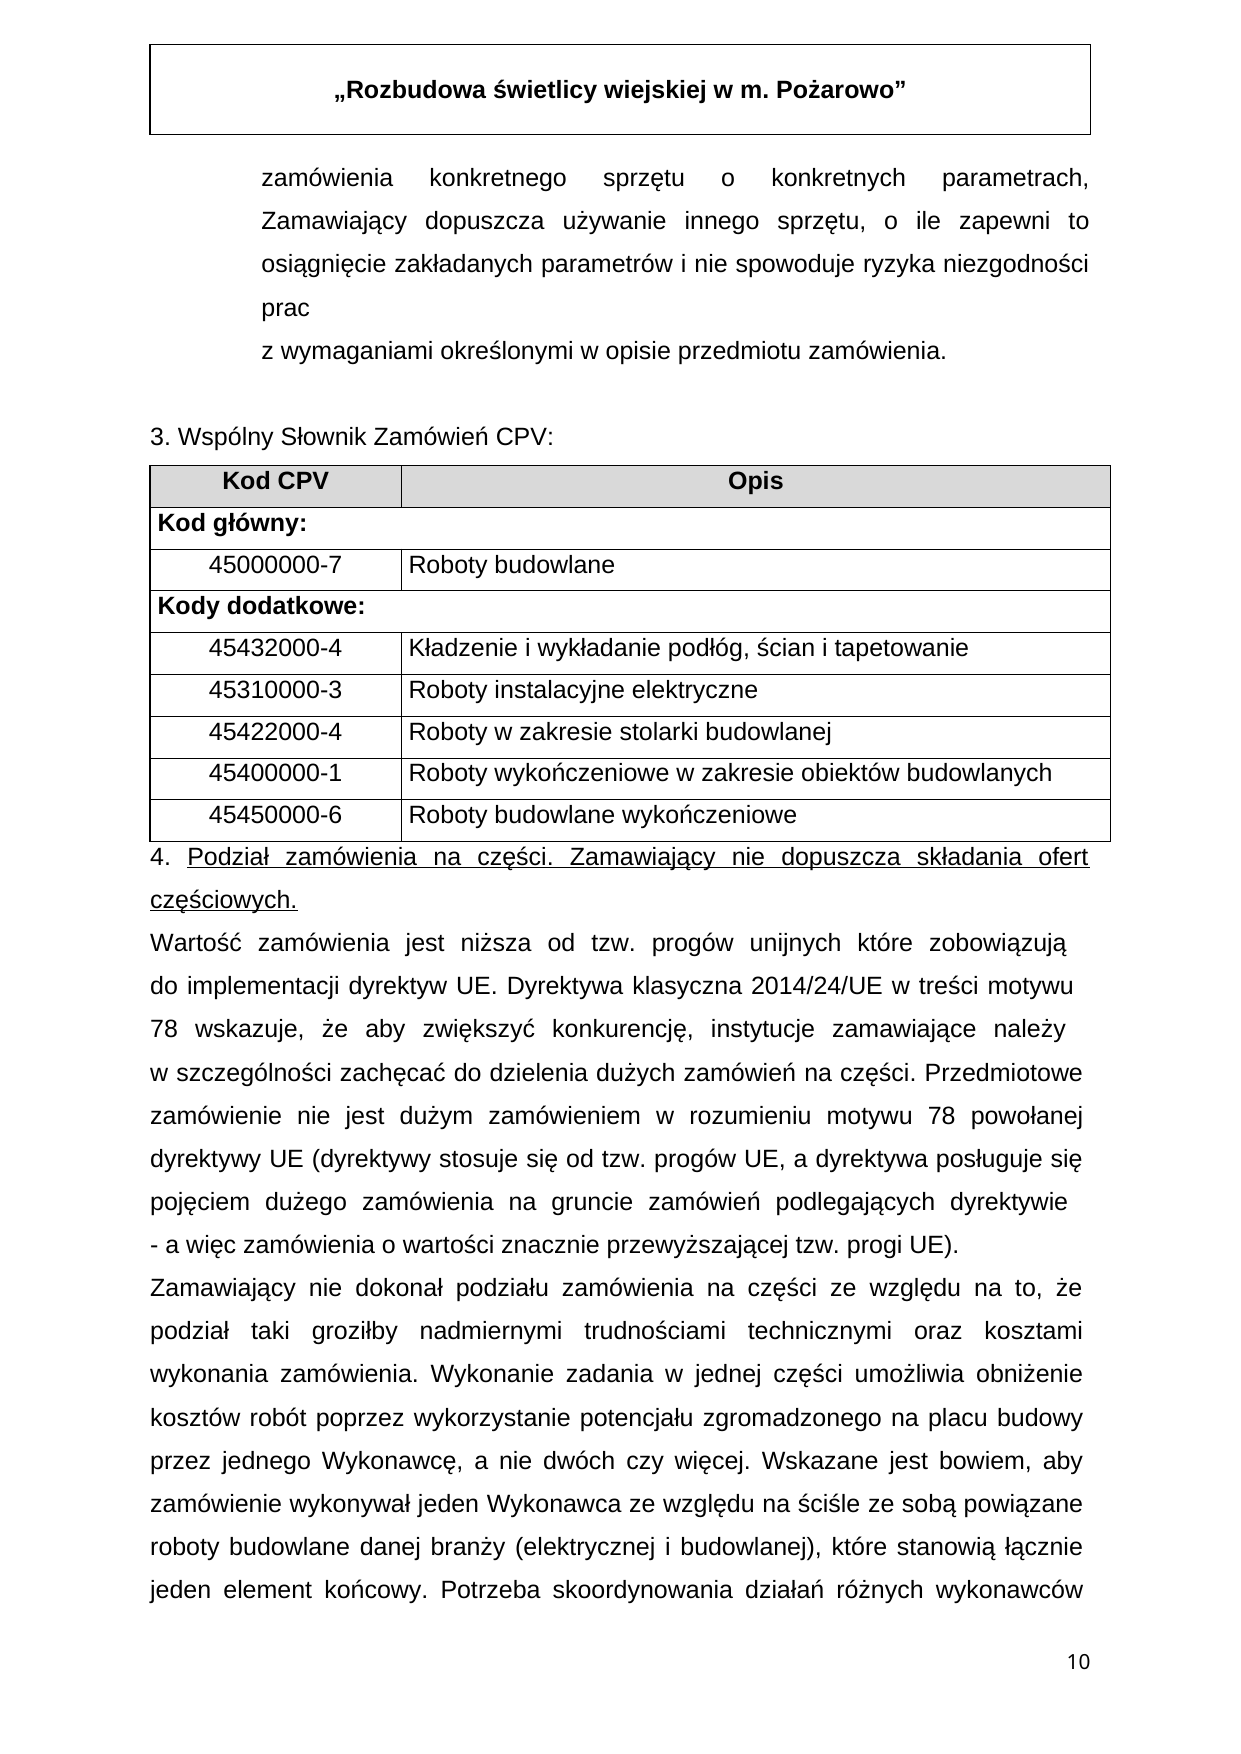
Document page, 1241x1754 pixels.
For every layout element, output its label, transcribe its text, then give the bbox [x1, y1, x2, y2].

table_cell Roboty wykończeniowe w zakresie obiektów budowlanych [402, 759, 1110, 799]
table_cell Roboty budowlane [402, 550, 1110, 590]
text Wartość zamówienia jest niższa od tzw. progów unijnych które zobowiązują do implementacji dyrektyw UE. Dyrektywa klasyczna 2014/24/UE w treści motywu 78 wskazuje, że aby zwiększyć konkurencję, instytucje zamawiające należy w szczególności zachęcać do dzielenia dużych zamówień na części. Przedmiotowe zamówienie nie jest dużym zamówieniem w rozumieniu motywu 78 powołanej dyrektywy UE (dyrektywy stosuje się od tzw. progów UE, a dyrektywa posługuje się pojęciem dużego zamówienia na gruncie zamówień podlegających dyrektywie - a więc zamówienia o wartości znacznie przewyższającej tzw. progi UE). [150, 928, 1084, 1259]
table_cell 45310000-3 [151, 675, 401, 716]
table_cell Roboty instalacyjne elektryczne [402, 675, 1110, 716]
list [224, 163, 1090, 364]
list 3. Wspólny Słownik Zamówień CPV: [150, 422, 1090, 451]
table_cell 45432000-4 [151, 633, 401, 674]
table_cell 45400000-1 [151, 759, 401, 799]
table_cell Kładzenie i wykładanie podłóg, ścian i tapetowanie [402, 633, 1110, 674]
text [150, 1273, 1084, 1604]
table_cell 45450000-6 [151, 800, 401, 841]
table_cell 45422000-4 [151, 717, 401, 757]
table_header Opis [402, 466, 1110, 507]
table_cell Kod główny: [151, 508, 1110, 548]
table_cell Kody dodatkowe: [151, 591, 1110, 632]
table_cell Roboty budowlane wykończeniowe [402, 800, 1110, 841]
table_cell Roboty w zakresie stolarki budowlanej [402, 717, 1110, 757]
table_header Kod CPV [151, 466, 401, 507]
list 4. Podział zamówienia na części. Zamawiający nie dopuszcza składania ofert częściowych. [150, 842, 1090, 914]
table_cell 45000000-7 [151, 550, 401, 590]
